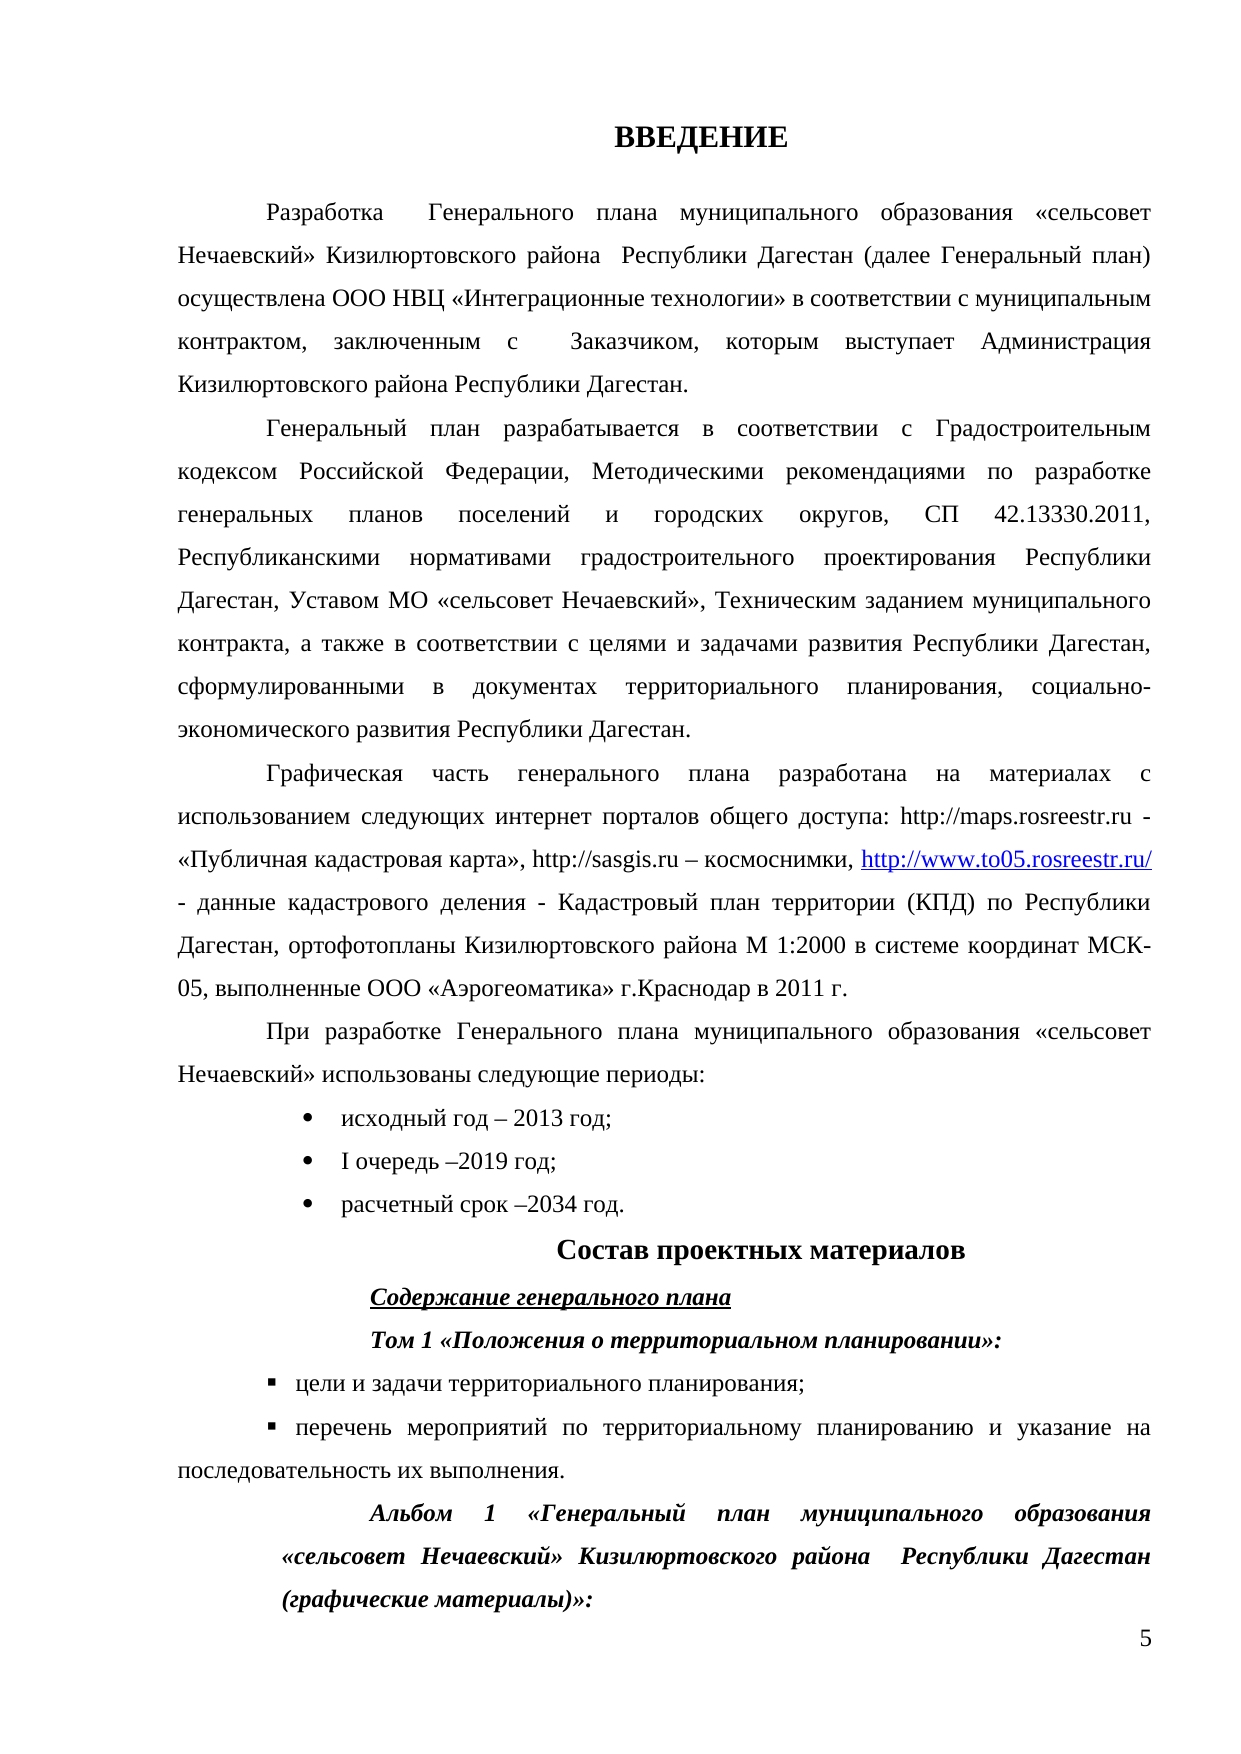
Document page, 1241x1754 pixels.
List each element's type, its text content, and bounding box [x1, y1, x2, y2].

list Графическая часть генерального плана разработана на материалах с использованием следующих интернет порталов общего доступа: http://maps.rosreestr.ru - «Публичная кадастровая карта», http://sasgis.ru – космоснимки, http://www.to05.rosreestr.ru/ - данные кадастрового деления - Кадастровый план территории (КПД) по Республики Дагестан, ортофотопланы Кизилюртовского района М 1:2000 в системе координат МСК-05, выполненные ООО «Аэрогеоматика» г.Краснодар в 2011 г. [177, 758, 1152, 1002]
text Содержание генерального плана [281, 1282, 1152, 1311]
list исходный год – 2013 год; [303, 1103, 1152, 1131]
list При разработке Генерального плана муниципального образования «сельсовет Нечаевский» использованы следующие периоды: [177, 1016, 1152, 1088]
list перечень мероприятий по территориальному планированию и указание на последовательность их выполнения. [177, 1412, 1152, 1483]
list расчетный срок –2034 год. [303, 1189, 1152, 1218]
text Состав проектных материалов [281, 1232, 1152, 1266]
text Том 1 «Положения о территориальном планировании»: [281, 1325, 1152, 1354]
subtitle ВВЕДЕНИЕ [177, 118, 1152, 154]
list Разработка Генерального плана муниципального образования «сельсовет Нечаевский» Кизилюртовского района Республики Дагестан (далее Генеральный план) осуществлена ООО НВЦ «Интеграционные технологии» в соответствии с муниципальным контрактом, заключенным с Заказчиком, которым выступает Администрация Кизилюртовского района Республики Дагестан. [177, 197, 1152, 398]
text Альбом 1 «Генеральный план муниципального образования «сельсовет Нечаевский» Кизилюртовского района Республики Дагестан (графические материалы)»: [281, 1498, 1152, 1613]
list цели и задачи территориального планирования; [177, 1368, 1152, 1397]
list Генеральный план разрабатывается в соответствии с Градостроительным кодексом Российской Федерации, Методическими рекомендациями по разработке генеральных планов поселений и городских округов, СП 42.13330.2011, Республиканскими нормативами градостроительного проектирования Республики Дагестан, Уставом МО «сельсовет Нечаевский», Техническим заданием муниципального контракта, а также в соответствии с целями и задачами развития Республики Дагестан, сформулированными в документах территориального планирования, социально-экономического развития Республики Дагестан. [177, 413, 1152, 743]
list I очередь –2019 год; [303, 1146, 1152, 1174]
